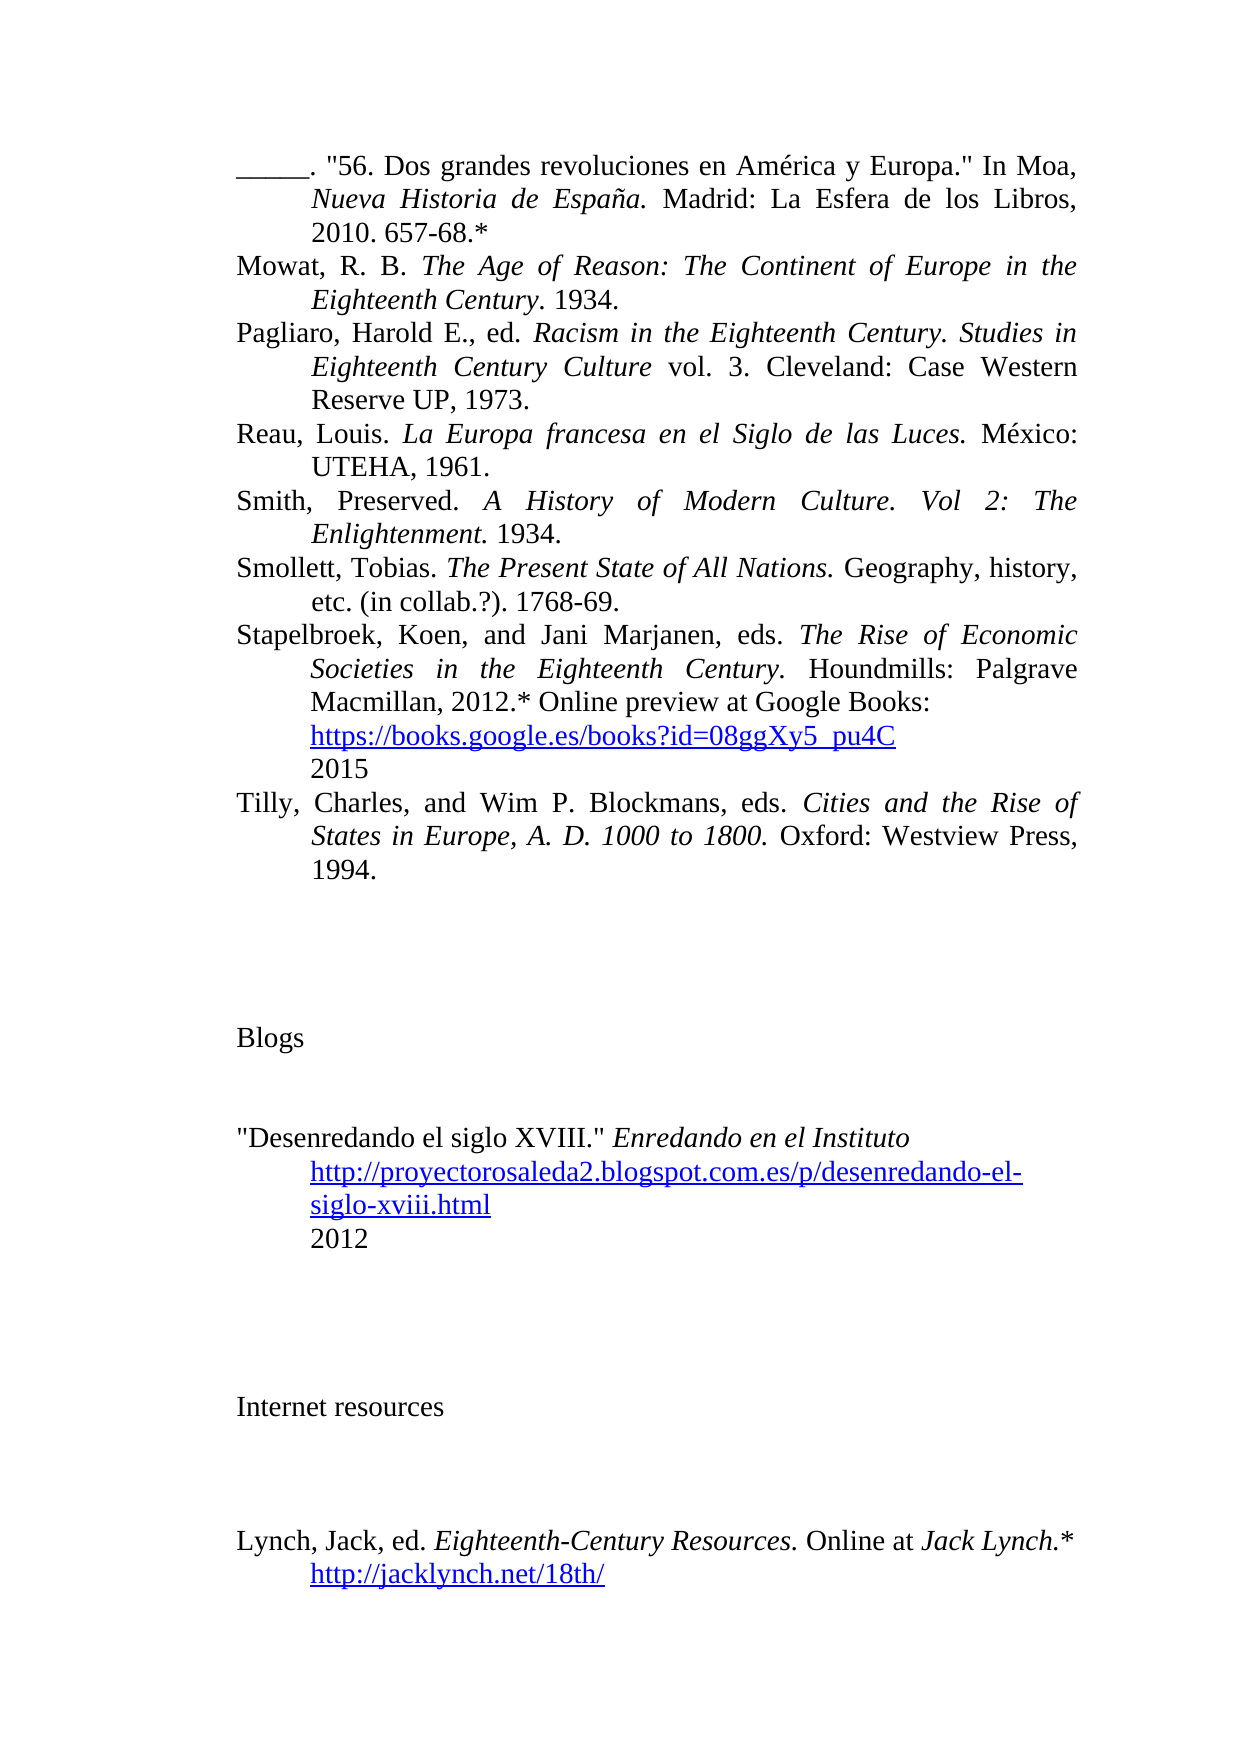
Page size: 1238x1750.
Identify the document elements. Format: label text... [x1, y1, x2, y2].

text Blogs [236, 1020, 1078, 1053]
text Smith, Preserved. A History of Modern Culture. Vol 2: The Enlightenment. 1934. [236, 483, 1078, 550]
text Pagliaro, Harold E., ed. Racism in the Eighteenth Century. Studies in Eighteenth Century Culture vol. 3. Cleveland: Case Western Reserve UP, 1973. [236, 315, 1078, 416]
text Lynch, Jack, ed. Eighteenth-Century Resources. Online at Jack Lynch.* [236, 1523, 1078, 1556]
text Smollett, Tobias. The Present State of All Nations. Geography, history, etc. (in collab.?). 1768-69. [236, 550, 1078, 617]
text http://proyectorosaleda2.blogspot.com.es/p/desenredando-el-siglo-xviii.html [236, 1154, 1078, 1221]
text Tilly, Charles, and Wim P. Blockmans, eds. Cities and the Rise of States in Europe, A. D. 1000 to 1800. Oxford: Westview Press, 1994. [236, 785, 1078, 886]
text Reau, Louis. La Europa francesa en el Siglo de las Luces. México: UTEHA, 1961. [236, 416, 1078, 483]
text _____. "56. Dos grandes revoluciones en América y Europa." In Moa, Nueva Historia de España. Madrid: La Esfera de los Libros, 2010. 657-68.* [236, 148, 1078, 248]
text 2012 [236, 1221, 1078, 1254]
text https://books.google.es/books?id=08ggXy5_pu4C [236, 718, 1078, 751]
text http://jacklynch.net/18th/ [236, 1556, 1078, 1590]
text Stapelbroek, Koen, and Jani Marjanen, eds. The Rise of Economic Societies in the Eighteenth Century. Houndmills: Palgrave Macmillan, 2012.* Online preview at Google Books: [236, 617, 1078, 718]
text Internet resources [236, 1389, 1078, 1422]
text "Desenredando el siglo XVIII." Enredando en el Instituto [236, 1120, 1078, 1154]
text 2015 [236, 751, 1078, 785]
text Mowat, R. B. The Age of Reason: The Continent of Europe in the Eighteenth Century. 1934. [236, 248, 1078, 315]
